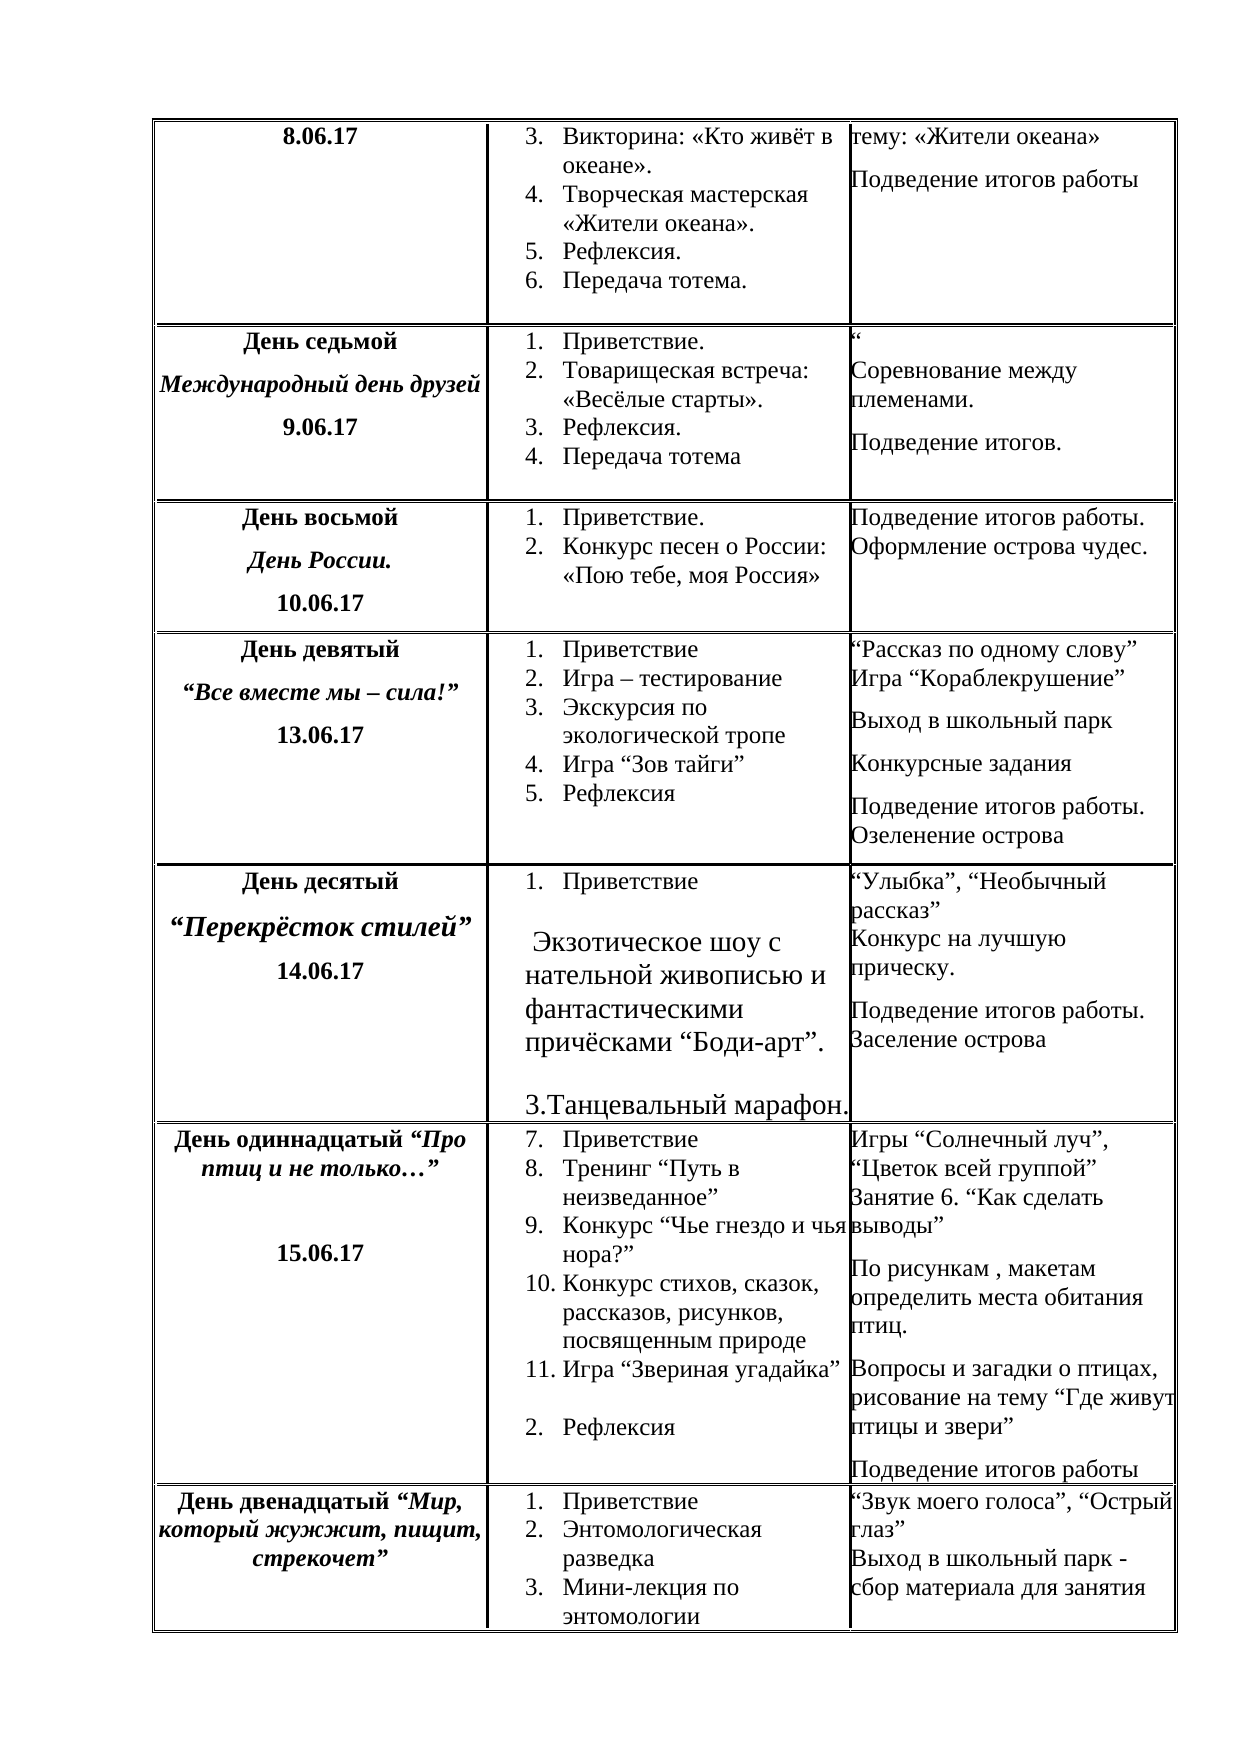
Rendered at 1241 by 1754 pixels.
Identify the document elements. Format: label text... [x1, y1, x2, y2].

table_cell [487, 1486, 850, 1629]
table_cell “Улыбка”, “Необычный рассказ” Конкурс на лучшую прическу. Подведение итогов работы. Заселение острова [852, 863, 1176, 1121]
table_cell Приветствие Игра – тестирование Экскурсия по экологической тропе Игра “Зов тайги” Рефлексия [489, 634, 849, 863]
table_cell День восьмой День России. 10.06.17 [155, 499, 486, 631]
table_cell День одиннадцатый “Про птиц и не только…” 15.06.17 [153, 1121, 487, 1482]
table_cell “ Соревнование между племенами. Подведение итогов. [852, 323, 1175, 499]
table_cell Приветствие Тренинг “Путь в неизведанное” Конкурс “Чье гнездо и чья нора?” Конкурс стихов, сказок, рассказов, рисунков, посвященным природе Игра “Звериная угадайка” Рефлексия [489, 1124, 849, 1482]
table_cell “Рассказ по одному слову” Игра “Кораблекрушение” Выход в школьный парк Конкурсные задания Подведение итогов работы. Озеленение острова [850, 631, 1176, 863]
table_cell День седьмой Международный день друзей 9.06.17 [155, 323, 486, 499]
table_cell День десятый “Перекрёсток стилей” 14.06.17 [153, 863, 486, 1121]
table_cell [850, 1483, 1175, 1629]
table_cell День девятый “Все вместе мы – сила!” 13.06.17 [153, 631, 487, 863]
table_cell Приветствие. Товарищеская встреча: «Весёлые старты». Рефлексия. Передача тотема [489, 327, 849, 499]
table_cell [155, 122, 487, 323]
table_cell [850, 122, 1174, 323]
table_cell Приветствие Экзотическое шоу с нательной живописью и фантастическими причёсками “Боди-арт”. 3.Танцевальный марафон. [489, 866, 849, 1121]
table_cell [155, 1483, 487, 1629]
table_cell Игры “Солнечный луч”, “Цветок всей группой” Занятие 6. “Как сделать выводы” По рисункам , макетам определить места обитания птиц. Вопросы и загадки о птицах, рисование на тему “Где живут птицы и звери” Подведение итогов работы [850, 1121, 1176, 1482]
table_cell Подведение итогов работы. Оформление острова чудес. [852, 499, 1175, 631]
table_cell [487, 122, 850, 323]
table_cell Приветствие. Конкурс песен о России: «Пою тебе, моя Россия» [489, 503, 849, 631]
